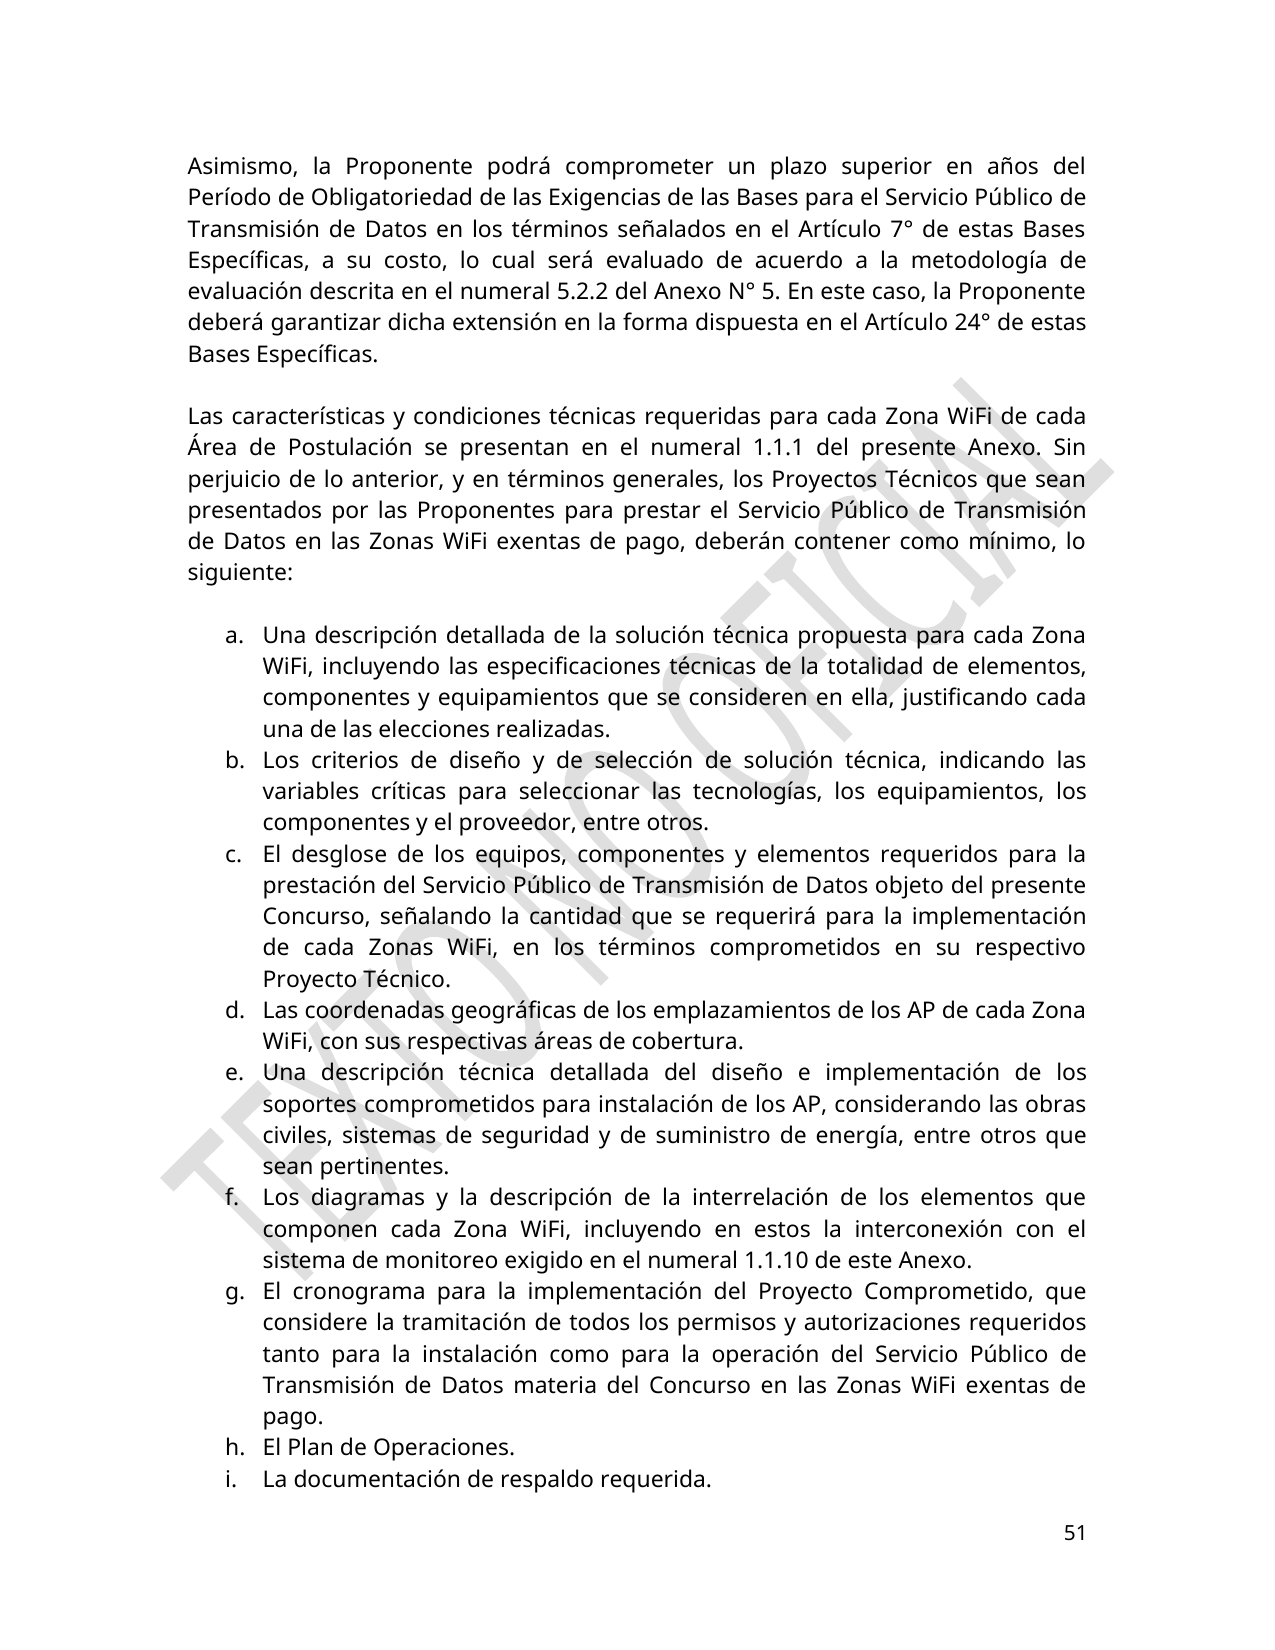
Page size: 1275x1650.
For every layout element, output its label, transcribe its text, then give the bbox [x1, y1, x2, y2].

text Las características y condiciones técnicas requeridas para cada Zona WiFi de cada Área de Postulación se presentan en el numeral 1.1.1 del presente Anexo. Sin perjuicio de lo anterior, y en términos generales, los Proyectos Técnicos que sean presentados por las Proponentes para prestar el Servicio Público de Transmisión de Datos en las Zonas WiFi exentas de pago, deberán contener como mínimo, lo siguiente: [187, 400, 1087, 587]
list La documentación de respaldo requerida. [225, 1462, 1087, 1494]
list Una descripción detallada de la solución técnica propuesta para cada Zona WiFi, incluyendo las especificaciones técnicas de la totalidad de elementos, componentes y equipamientos que se consideren en ella, justificando cada una de las elecciones realizadas. [225, 619, 1087, 744]
list El desglose de los equipos, componentes y elementos requeridos para la prestación del Servicio Público de Transmisión de Datos objeto del presente Concurso, señalando la cantidad que se requerirá para la implementación de cada Zonas WiFi, en los términos comprometidos en su respectivo Proyecto Técnico. [225, 837, 1087, 994]
list Las coordenadas geográficas de los emplazamientos de los AP de cada Zona WiFi, con sus respectivas áreas de cobertura. [225, 994, 1087, 1056]
list Los criterios de diseño y de selección de solución técnica, indicando las variables críticas para seleccionar las tecnologías, los equipamientos, los componentes y el proveedor, entre otros. [225, 744, 1087, 837]
list Los diagramas y la descripción de la interrelación de los elementos que componen cada Zona WiFi, incluyendo en estos la interconexión con el sistema de monitoreo exigido en el numeral 1.1.10 de este Anexo. [225, 1181, 1087, 1275]
list El Plan de Operaciones. [225, 1431, 1087, 1462]
list Una descripción técnica detallada del diseño e implementación de los soportes comprometidos para instalación de los AP, considerando las obras civiles, sistemas de seguridad y de suministro de energía, entre otros que sean pertinentes. [225, 1056, 1087, 1181]
text Asimismo, la Proponente podrá comprometer un plazo superior en años del Período de Obligatoriedad de las Exigencias de las Bases para el Servicio Público de Transmisión de Datos en los términos señalados en el Artículo 7° de estas Bases Específicas, a su costo, lo cual será evaluado de acuerdo a la metodología de evaluación descrita en el numeral 5.2.2 del Anexo N° 5. En este caso, la Proponente deberá garantizar dicha extensión en la forma dispuesta en el Artículo 24° de estas Bases Específicas. [187, 150, 1087, 369]
list El cronograma para la implementación del Proyecto Comprometido, que considere la tramitación de todos los permisos y autorizaciones requeridos tanto para la instalación como para la operación del Servicio Público de Transmisión de Datos materia del Concurso en las Zonas WiFi exentas de pago. [225, 1275, 1087, 1431]
